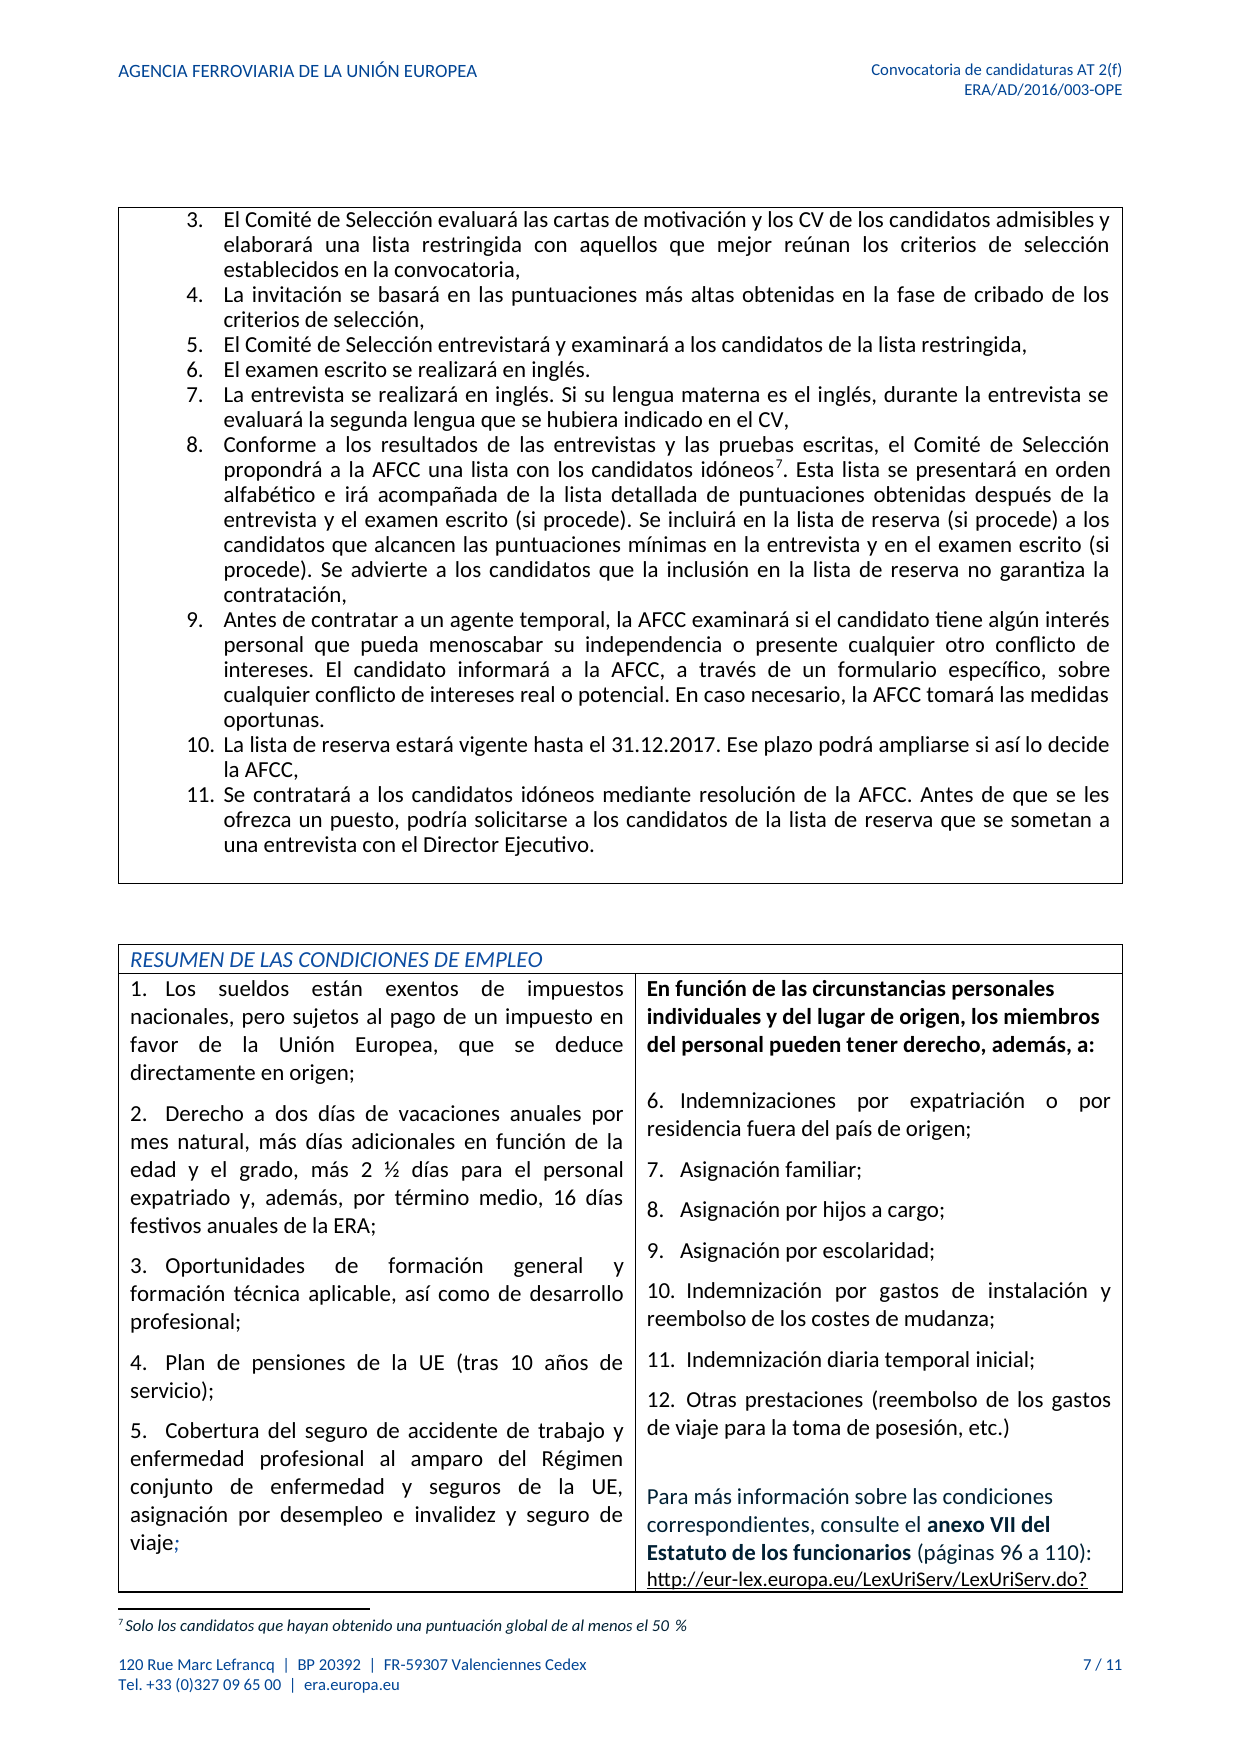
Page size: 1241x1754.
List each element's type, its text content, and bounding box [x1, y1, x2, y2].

table_header RESUMEN DE LAS CONDICIONES DE EMPLEO [119, 945, 1122, 973]
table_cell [119, 208, 1122, 883]
